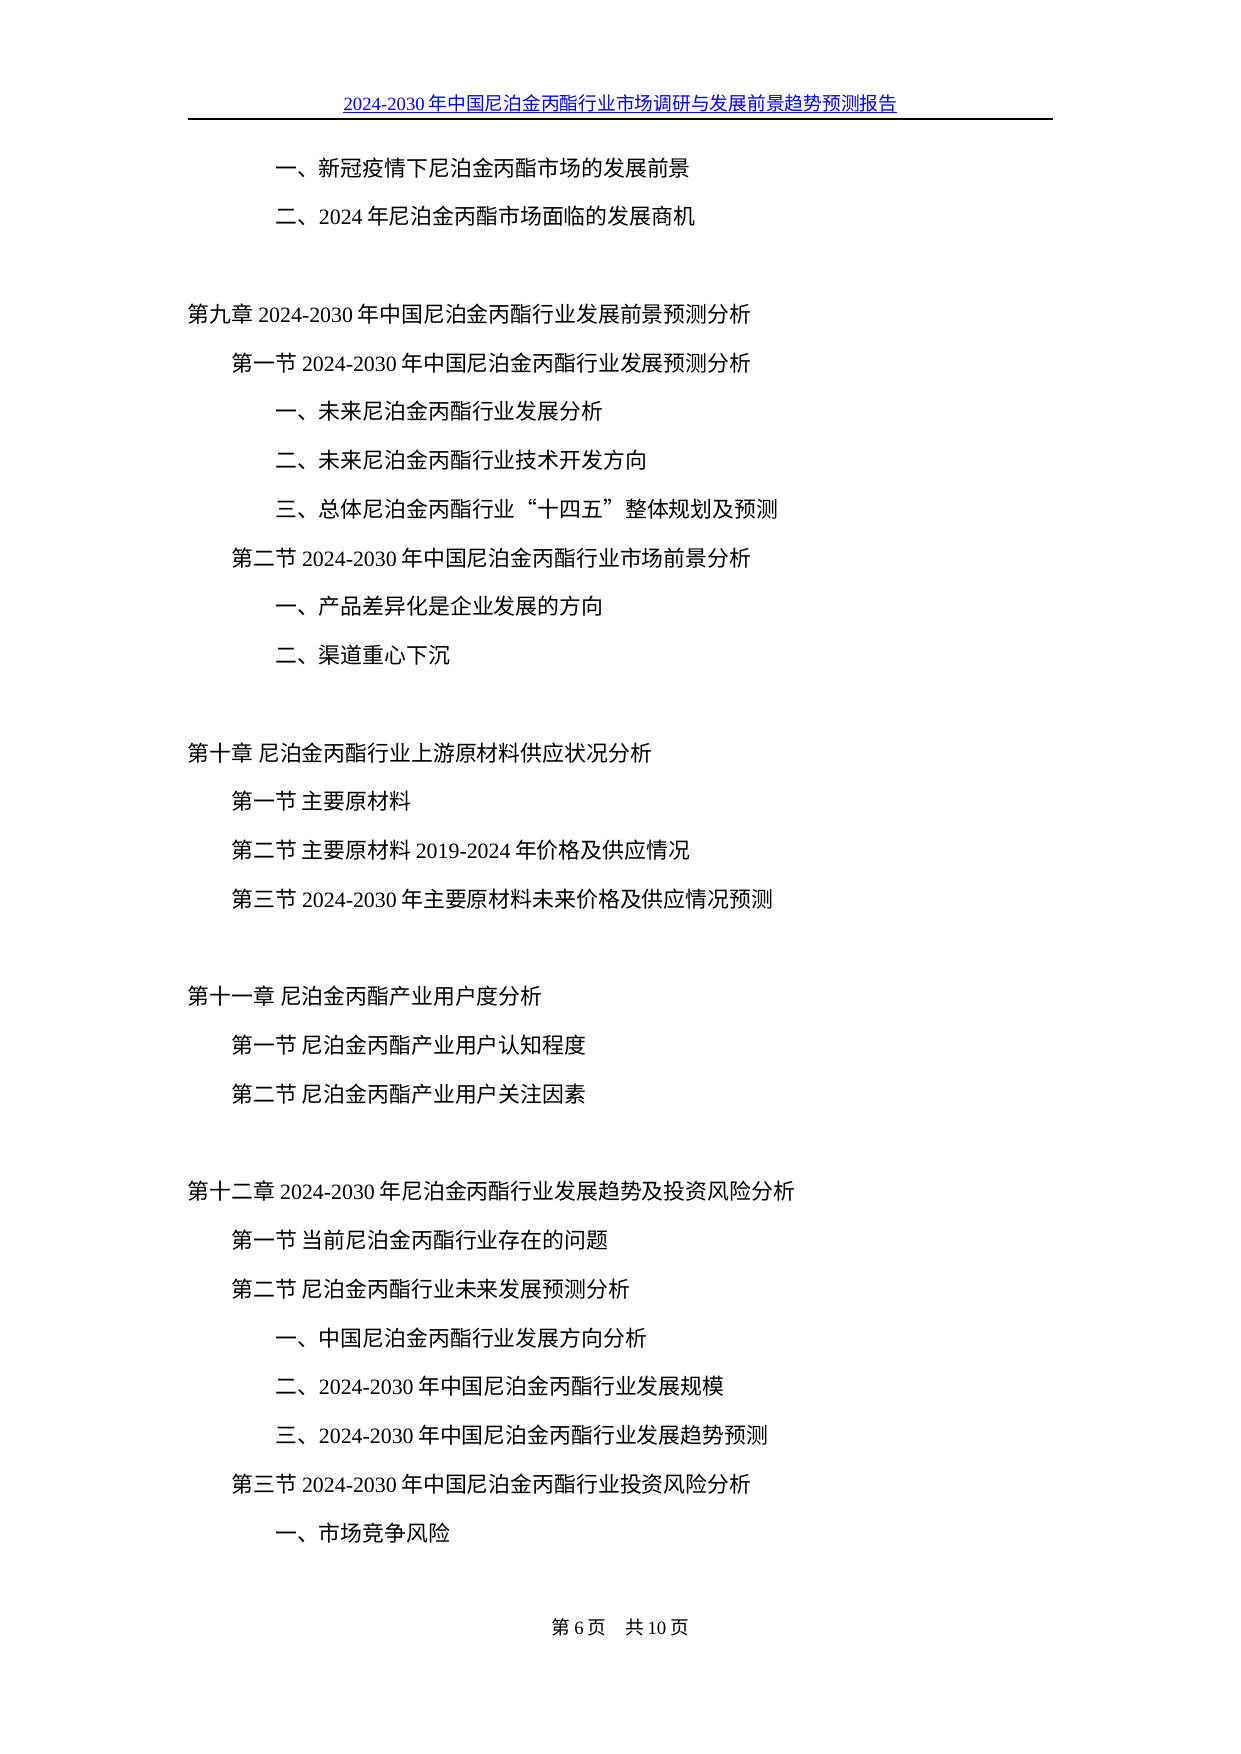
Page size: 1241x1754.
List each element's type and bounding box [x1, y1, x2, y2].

text [187, 150, 1053, 1548]
